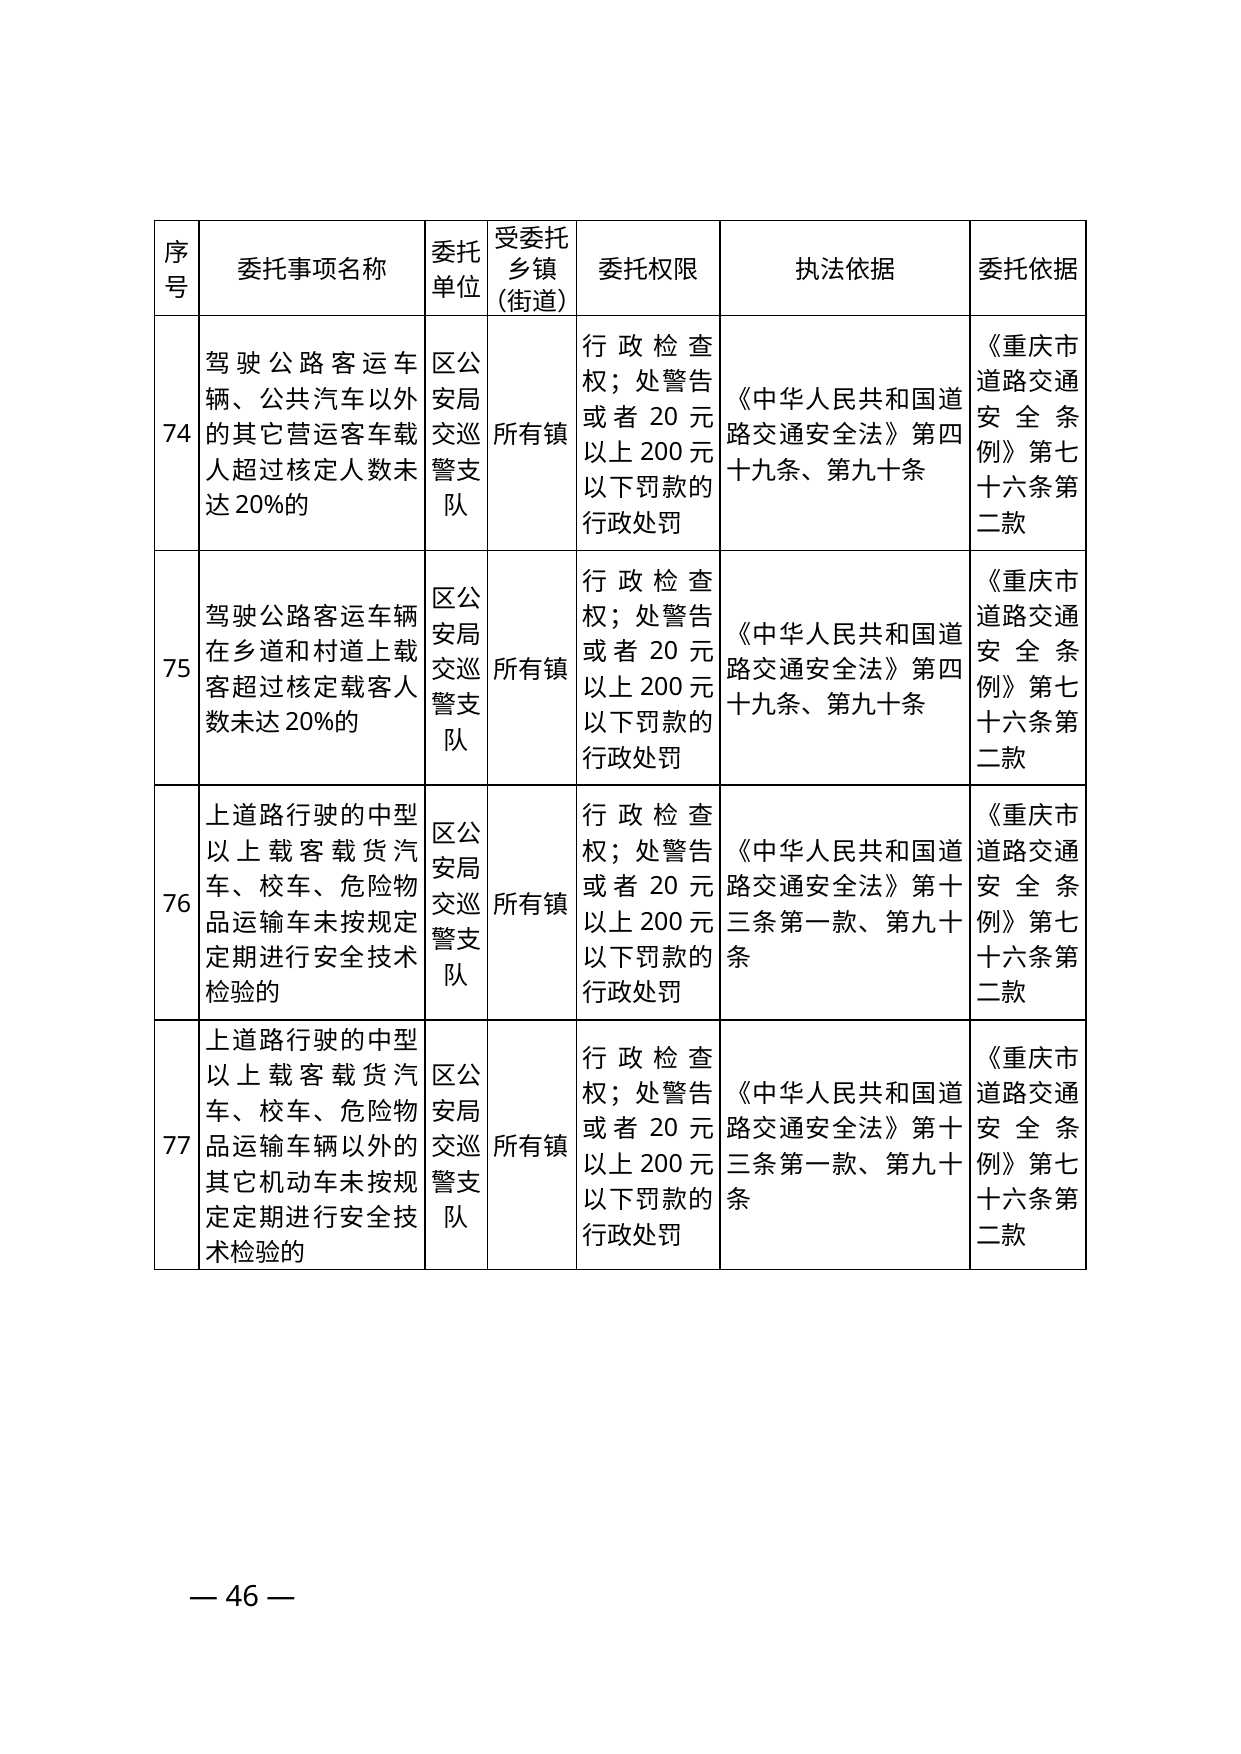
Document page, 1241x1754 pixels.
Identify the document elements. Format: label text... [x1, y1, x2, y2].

table_cell 《重庆市道路交通安全条例》第七十六条第二款 [971, 1021, 1085, 1269]
table_cell 76 [155, 786, 198, 1019]
table_cell 行政检查权；处警告或者20元以上200元以下罚款的行政处罚 [577, 1021, 719, 1269]
table_cell 《中华人民共和国道路交通安全法》第十三条第一款、第九十条 [721, 786, 969, 1019]
table_cell 《重庆市道路交通安全条例》第七十六条第二款 [971, 551, 1085, 784]
table_cell 驾驶公路客运车辆在乡道和村道上载客超过核定载客人数未达20%的 [200, 551, 424, 784]
table_cell 上道路行驶的中型以上载客载货汽车、校车、危险物品运输车未按规定定期进行安全技术检验的 [200, 786, 424, 1019]
table_cell 74 [155, 316, 198, 549]
table_cell 区公安局交巡警支队 [426, 786, 487, 1019]
table_cell 上道路行驶的中型以上载客载货汽车、校车、危险物品运输车辆以外的其它机动车未按规定定期进行安全技术检验的 [200, 1021, 424, 1269]
table_header 序号 [155, 221, 198, 315]
table_cell 区公安局交巡警支队 [426, 316, 487, 549]
table_cell 《重庆市道路交通安全条例》第七十六条第二款 [971, 786, 1085, 1019]
table_cell 77 [155, 1021, 198, 1269]
table_cell 《中华人民共和国道路交通安全法》第四十九条、第九十条 [721, 551, 969, 784]
table_cell 所有镇 [488, 316, 576, 549]
table_header 委托权限 [577, 221, 719, 315]
table_cell 75 [155, 551, 198, 784]
table_cell 行政检查权；处警告或者20元以上200元以下罚款的行政处罚 [577, 316, 719, 549]
table_cell 所有镇 [488, 1021, 576, 1269]
table_cell 所有镇 [488, 551, 576, 784]
table_header 委托单位 [426, 221, 487, 315]
table_cell 《中华人民共和国道路交通安全法》第四十九条、第九十条 [721, 316, 969, 549]
table_cell 驾驶公路客运车辆、公共汽车以外的其它营运客车载人超过核定人数未达20%的 [200, 316, 424, 549]
table_cell 行政检查权；处警告或者20元以上200元以下罚款的行政处罚 [577, 551, 719, 784]
table_cell 所有镇 [488, 786, 576, 1019]
table_cell 《重庆市道路交通安全条例》第七十六条第二款 [971, 316, 1085, 549]
table_header 受委托 乡镇 （街道） [488, 221, 576, 315]
table_cell 《中华人民共和国道路交通安全法》第十三条第一款、第九十条 [721, 1021, 969, 1269]
table_cell 行政检查权；处警告或者20元以上200元以下罚款的行政处罚 [577, 786, 719, 1019]
table_header 委托事项名称 [200, 221, 424, 315]
table_header 委托依据 [971, 221, 1085, 315]
table_cell 区公安局交巡警支队 [426, 1021, 487, 1269]
table_header 执法依据 [721, 221, 969, 315]
table_cell 区公安局交巡警支队 [426, 551, 487, 784]
